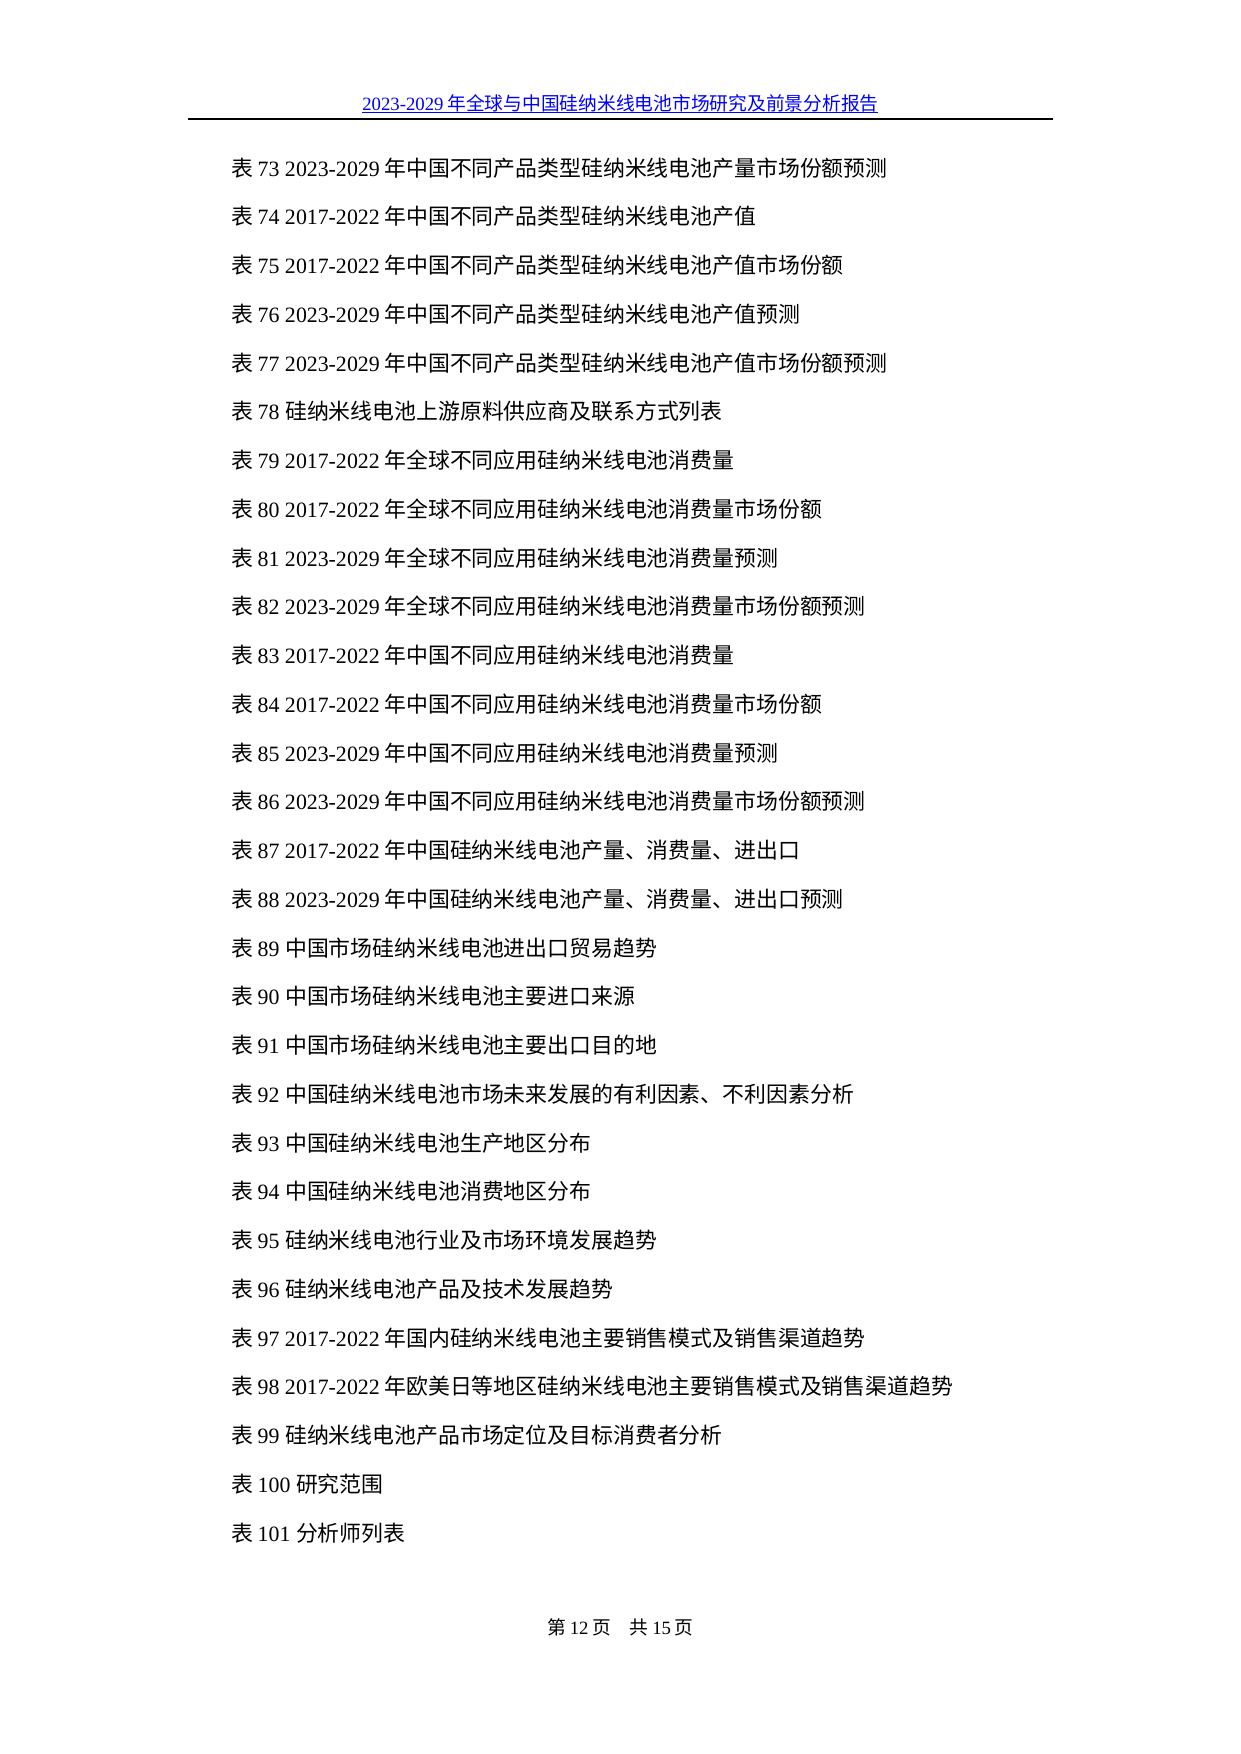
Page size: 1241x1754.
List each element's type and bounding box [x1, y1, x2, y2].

text [187, 150, 1053, 1548]
